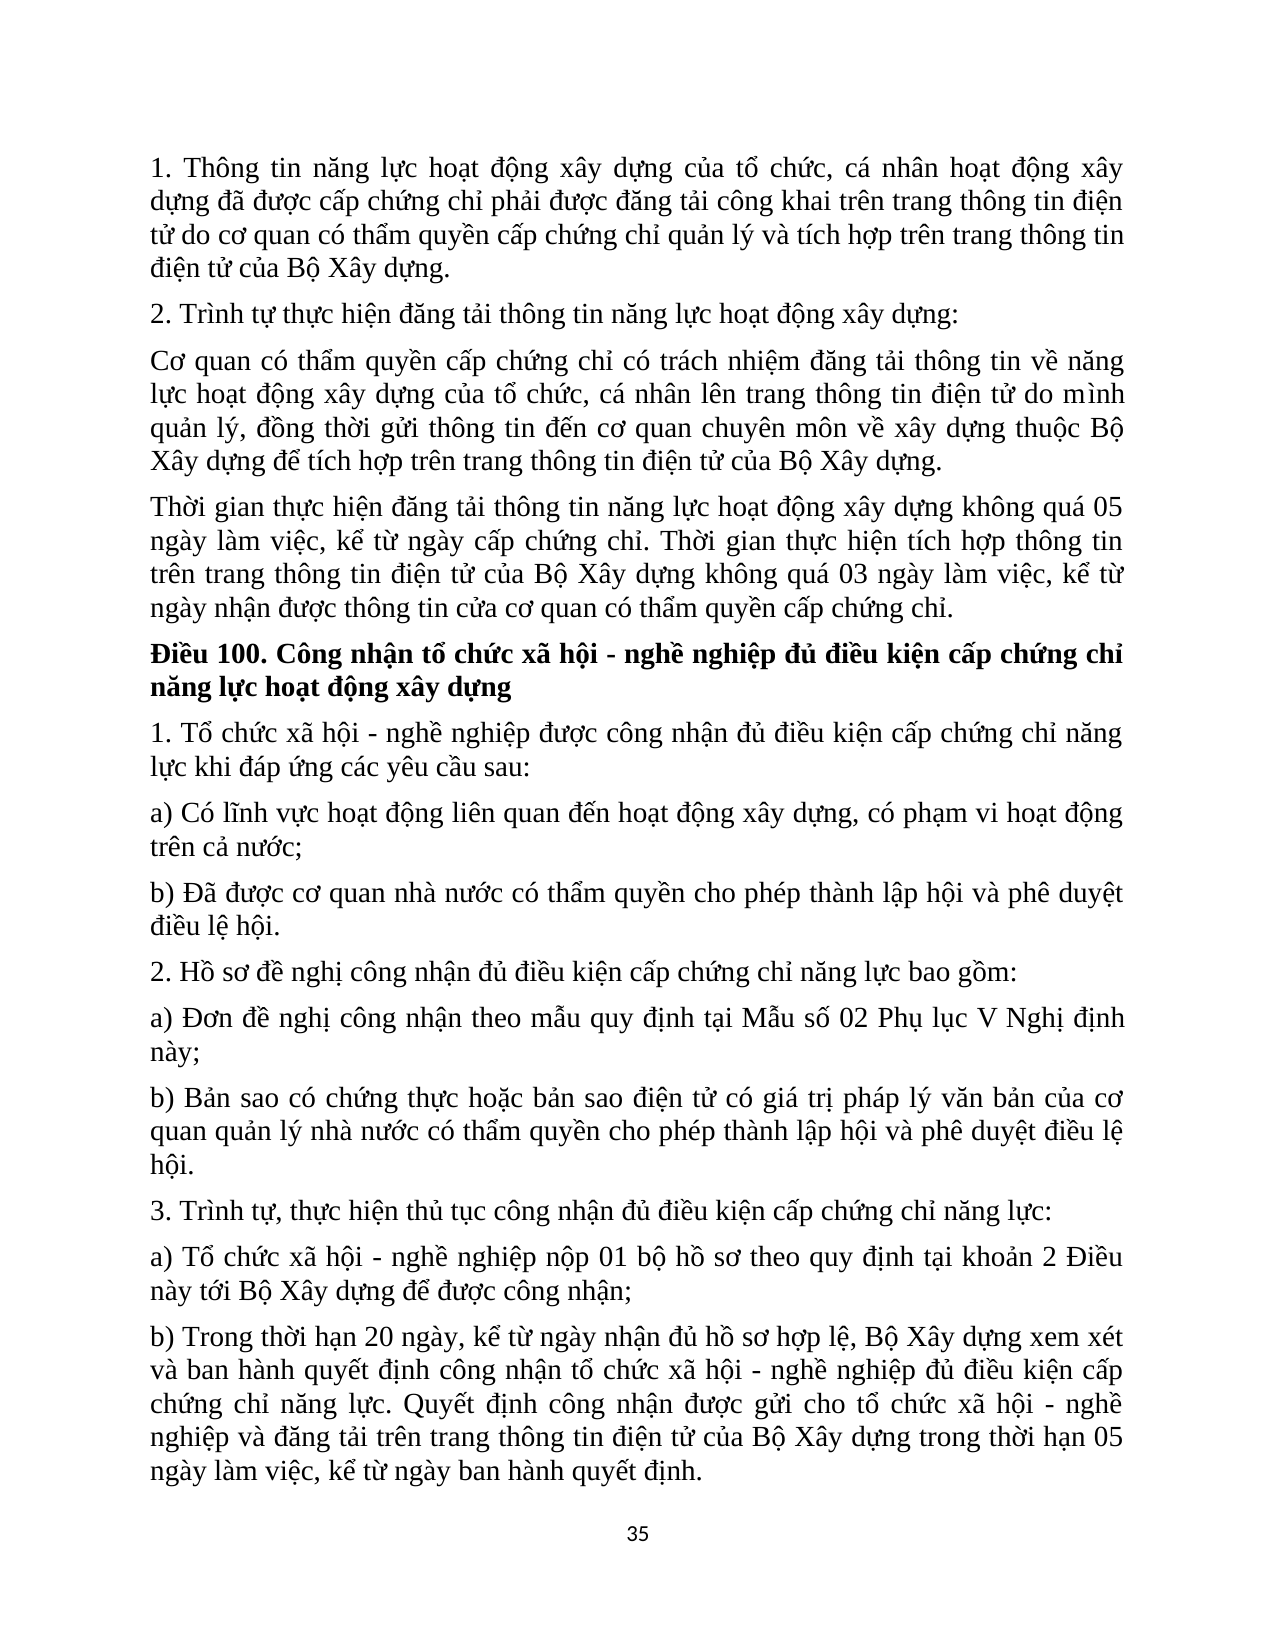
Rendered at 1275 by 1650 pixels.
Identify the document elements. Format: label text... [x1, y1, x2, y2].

text 2. Hồ sơ đề nghị công nhận đủ điều kiện cấp chứng chỉ năng lực bao gồm: [150, 954, 1125, 988]
text 2. Trình tự thực hiện đăng tải thông tin năng lực hoạt động xây dựng: [150, 297, 1125, 330]
text b) Bản sao có chứng thực hoặc bản sao điện tử có giá trị pháp lý văn bản của cơ quan quản lý nhà nước có thẩm quyền cho phép thành lập hội và phê duyệt điều lệ hội. [150, 1080, 1125, 1181]
text a) Tổ chức xã hội - nghề nghiệp nộp 01 bộ hồ sơ theo quy định tại khoản 2 Điều này tới Bộ Xây dựng để được công nhận; [150, 1239, 1125, 1306]
text 3. Trình tự, thực hiện thủ tục công nhận đủ điều kiện cấp chứng chỉ năng lực: [150, 1193, 1125, 1227]
text Thời gian thực hiện đăng tải thông tin năng lực hoạt động xây dựng không quá 05 ngày làm việc, kể từ ngày cấp chứng chỉ. Thời gian thực hiện tích hợp thông tin trên trang thông tin điện tử của Bộ Xây dựng không quá 03 ngày làm việc, kể từ ngày nhận được thông tin cửa cơ quan có thẩm quyền cấp chứng chỉ. [150, 489, 1125, 623]
text Cơ quan có thẩm quyền cấp chứng chỉ có trách nhiệm đăng tải thông tin về năng lực hoạt động xây dựng của tổ chức, cá nhân lên trang thông tin điện tử do mình quản lý, đồng thời gửi thông tin đến cơ quan chuyên môn về xây dựng thuộc Bộ Xây dựng để tích hợp trên trang thông tin điện tử của Bộ Xây dựng. [150, 343, 1125, 477]
text 1. Thông tin năng lực hoạt động xây dựng của tổ chức, cá nhân hoạt động xây dựng đã được cấp chứng chỉ phải được đăng tải công khai trên trang thông tin điện tử do cơ quan có thẩm quyền cấp chứng chỉ quản lý và tích hợp trên trang thông tin điện tử của Bộ Xây dựng. [150, 150, 1125, 284]
text Điều 100. Công nhận tổ chức xã hội - nghề nghiệp đủ điều kiện cấp chứng chỉ năng lực hoạt động xây dựng [150, 636, 1125, 703]
text a) Đơn đề nghị công nhận theo mẫu quy định tại Mẫu số 02 Phụ lục V Nghị định này; [150, 1000, 1125, 1067]
text 1. Tổ chức xã hội - nghề nghiệp được công nhận đủ điều kiện cấp chứng chỉ năng lực khi đáp ứng các yêu cầu sau: [150, 716, 1125, 783]
text b) Trong thời hạn 20 ngày, kể từ ngày nhận đủ hồ sơ hợp lệ, Bộ Xây dựng xem xét và ban hành quyết định công nhận tổ chức xã hội - nghề nghiệp đủ điều kiện cấp chứng chỉ năng lực. Quyết định công nhận được gửi cho tổ chức xã hội - nghề nghiệp và đăng tải trên trang thông tin điện tử của Bộ Xây dựng trong thời hạn 05 ngày làm việc, kể từ ngày ban hành quyết định. [150, 1319, 1125, 1486]
text a) Có lĩnh vực hoạt động liên quan đến hoạt động xây dựng, có phạm vi hoạt động trên cả nước; [150, 795, 1125, 862]
text b) Đã được cơ quan nhà nước có thẩm quyền cho phép thành lập hội và phê duyệt điều lệ hội. [150, 875, 1125, 942]
